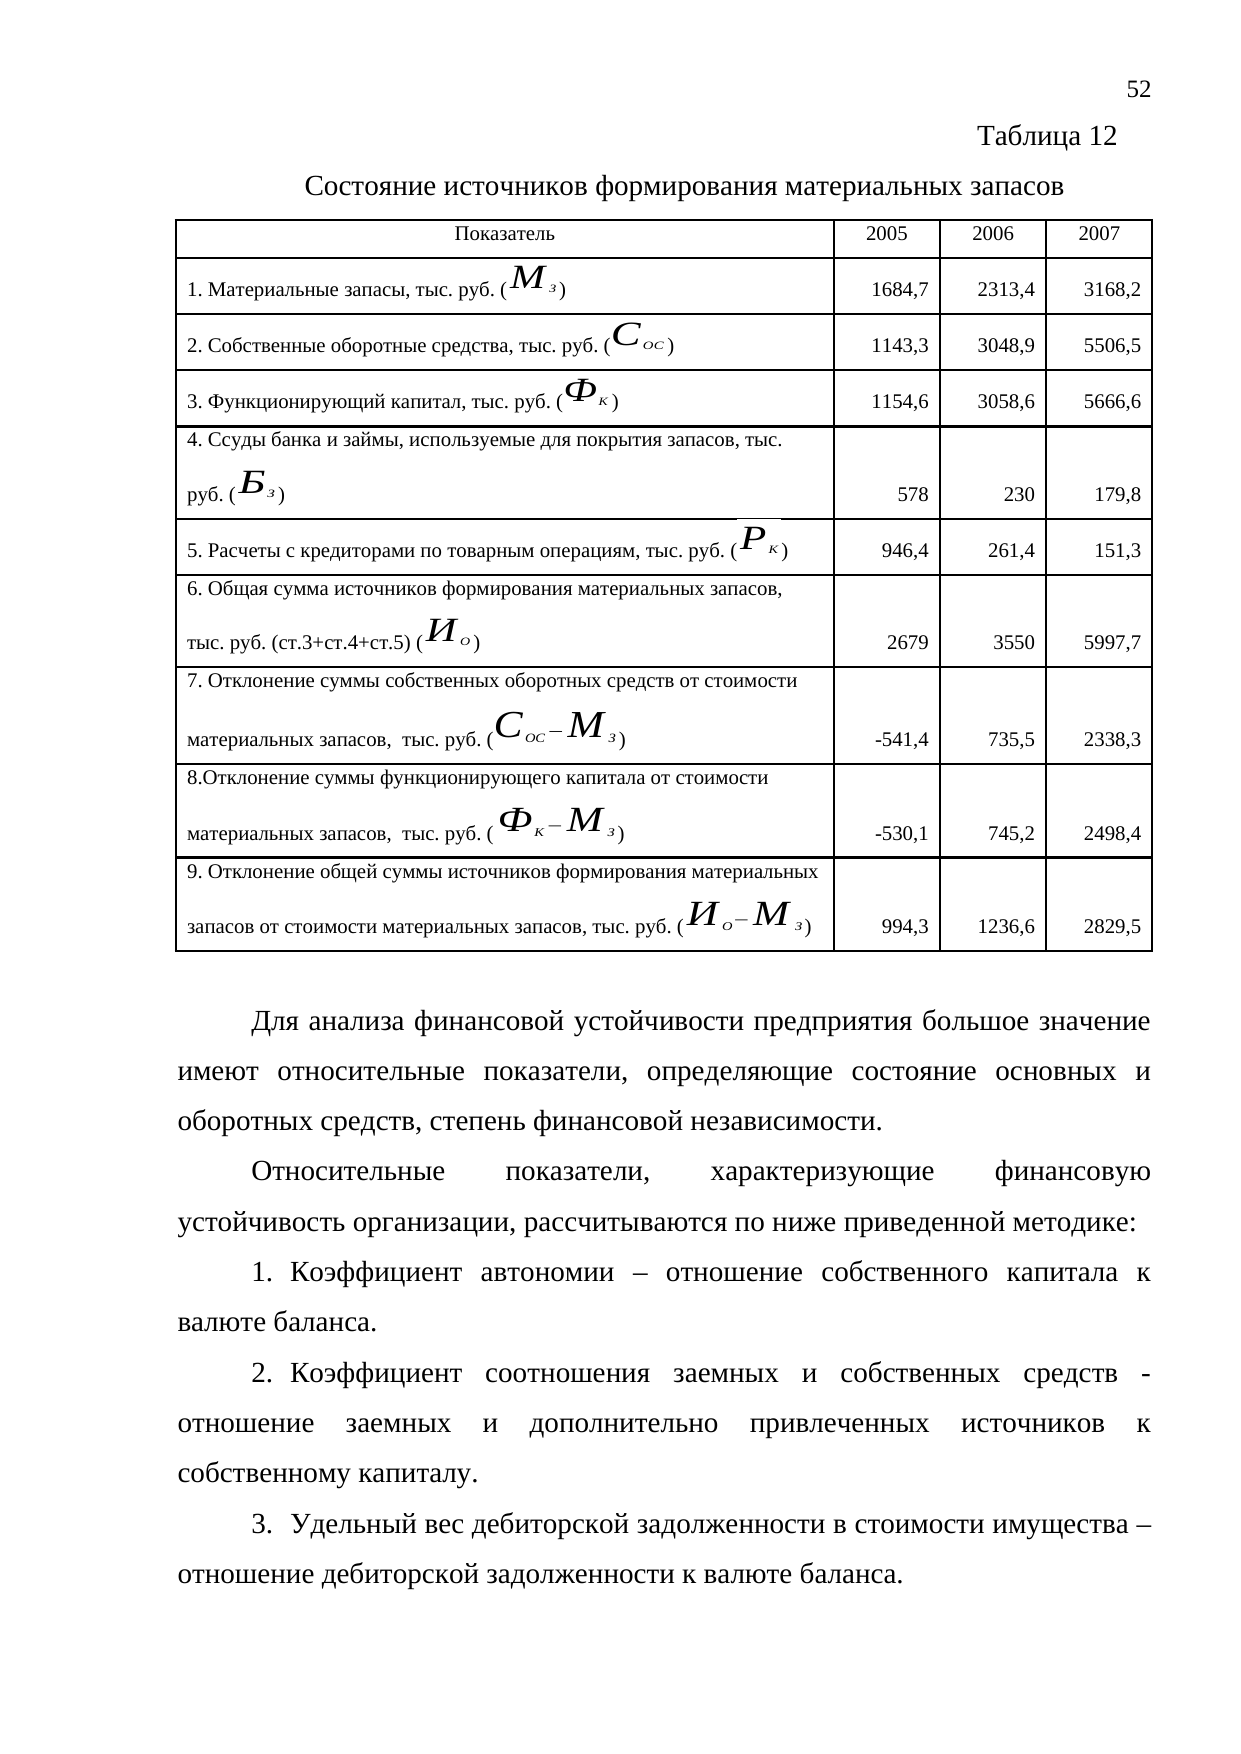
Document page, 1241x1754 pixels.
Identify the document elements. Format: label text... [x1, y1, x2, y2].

table_cell 261,4 [941, 520, 1045, 574]
table_cell 994,3 [835, 859, 939, 950]
table_cell 3168,2 [1047, 259, 1151, 313]
table_cell 946,4 [835, 520, 939, 574]
table_cell 179,8 [1047, 428, 1151, 517]
table_cell 2829,5 [1047, 859, 1151, 950]
table_cell 3550 [941, 576, 1045, 666]
table_cell 5666,6 [1047, 371, 1151, 425]
table_cell 745,2 [941, 765, 1045, 856]
table_cell 735,5 [941, 668, 1045, 763]
table_cell 3048,9 [941, 315, 1045, 369]
list Коэффициент соотношения заемных и собственных средств - отношение заемных и дополнительно привлеченных источников к собственному капиталу. [177, 1355, 1152, 1489]
text Для анализа финансовой устойчивости предприятия большое значение имеют относительные показатели, определяющие состояние основных и оборотных средств, степень финансовой независимости. [177, 1003, 1152, 1137]
table_cell 5. Расчеты с кредиторами по товарным операциям, тыс. руб. () [177, 520, 833, 574]
text Относительные показатели, характеризующие финансовую устойчивость организации, рассчитываются по ниже приведенной методике: [177, 1153, 1152, 1237]
table_cell 2313,4 [941, 259, 1045, 313]
table_header Показатель [177, 221, 833, 257]
table_cell 151,3 [1047, 520, 1151, 574]
table_cell 1684,7 [835, 259, 939, 313]
table_cell 5506,5 [1047, 315, 1151, 369]
table_cell 4. Ссуды банка и займы, используемые для покрытия запасов, тыс. руб. () [177, 428, 833, 517]
table_cell 230 [941, 428, 1045, 517]
table_cell 3. Функционирующий капитал, тыс. руб. () [177, 371, 833, 425]
table_cell 2498,4 [1047, 765, 1151, 856]
table_cell 7. Отклонение суммы собственных оборотных средств от стоимости материальных запасов, тыс. руб. () [177, 668, 833, 763]
table_header 2005 [835, 221, 939, 257]
list Коэффициент автономии – отношение собственного капитала к валюте баланса. [177, 1254, 1152, 1338]
table_cell 578 [835, 428, 939, 517]
table_cell 2338,3 [1047, 668, 1151, 763]
table_cell 9. Отклонение общей суммы источников формирования материальных запасов от стоимости материальных запасов, тыс. руб. () [177, 859, 833, 950]
table_cell 6. Общая сумма источников формирования материальных запасов, тыс. руб. (ст.3+ст.4+ст.5) () [177, 576, 833, 666]
table_cell -541,4 [835, 668, 939, 763]
table_cell 1143,3 [835, 315, 939, 369]
table_header 2006 [941, 221, 1045, 257]
table_cell 3058,6 [941, 371, 1045, 425]
table_cell 1236,6 [941, 859, 1045, 950]
table_cell 1. Материальные запасы, тыс. руб. () [177, 259, 833, 313]
table_cell -530,1 [835, 765, 939, 856]
text Таблица 12 [177, 118, 1118, 152]
table_cell 5997,7 [1047, 576, 1151, 666]
table_cell 1154,6 [835, 371, 939, 425]
text Состояние источников формирования материальных запасов [177, 168, 1118, 202]
table_header 2007 [1047, 221, 1151, 257]
table_cell 8.Отклонение суммы функционирующего капитала от стоимости материальных запасов, тыс. руб. () [177, 765, 833, 856]
table_cell 2. Собственные оборотные средства, тыс. руб. () [177, 315, 833, 369]
table_cell 2679 [835, 576, 939, 666]
list Удельный вес дебиторской задолженности в стоимости имущества – отношение дебиторской задолженности к валюте баланса. [177, 1506, 1152, 1589]
